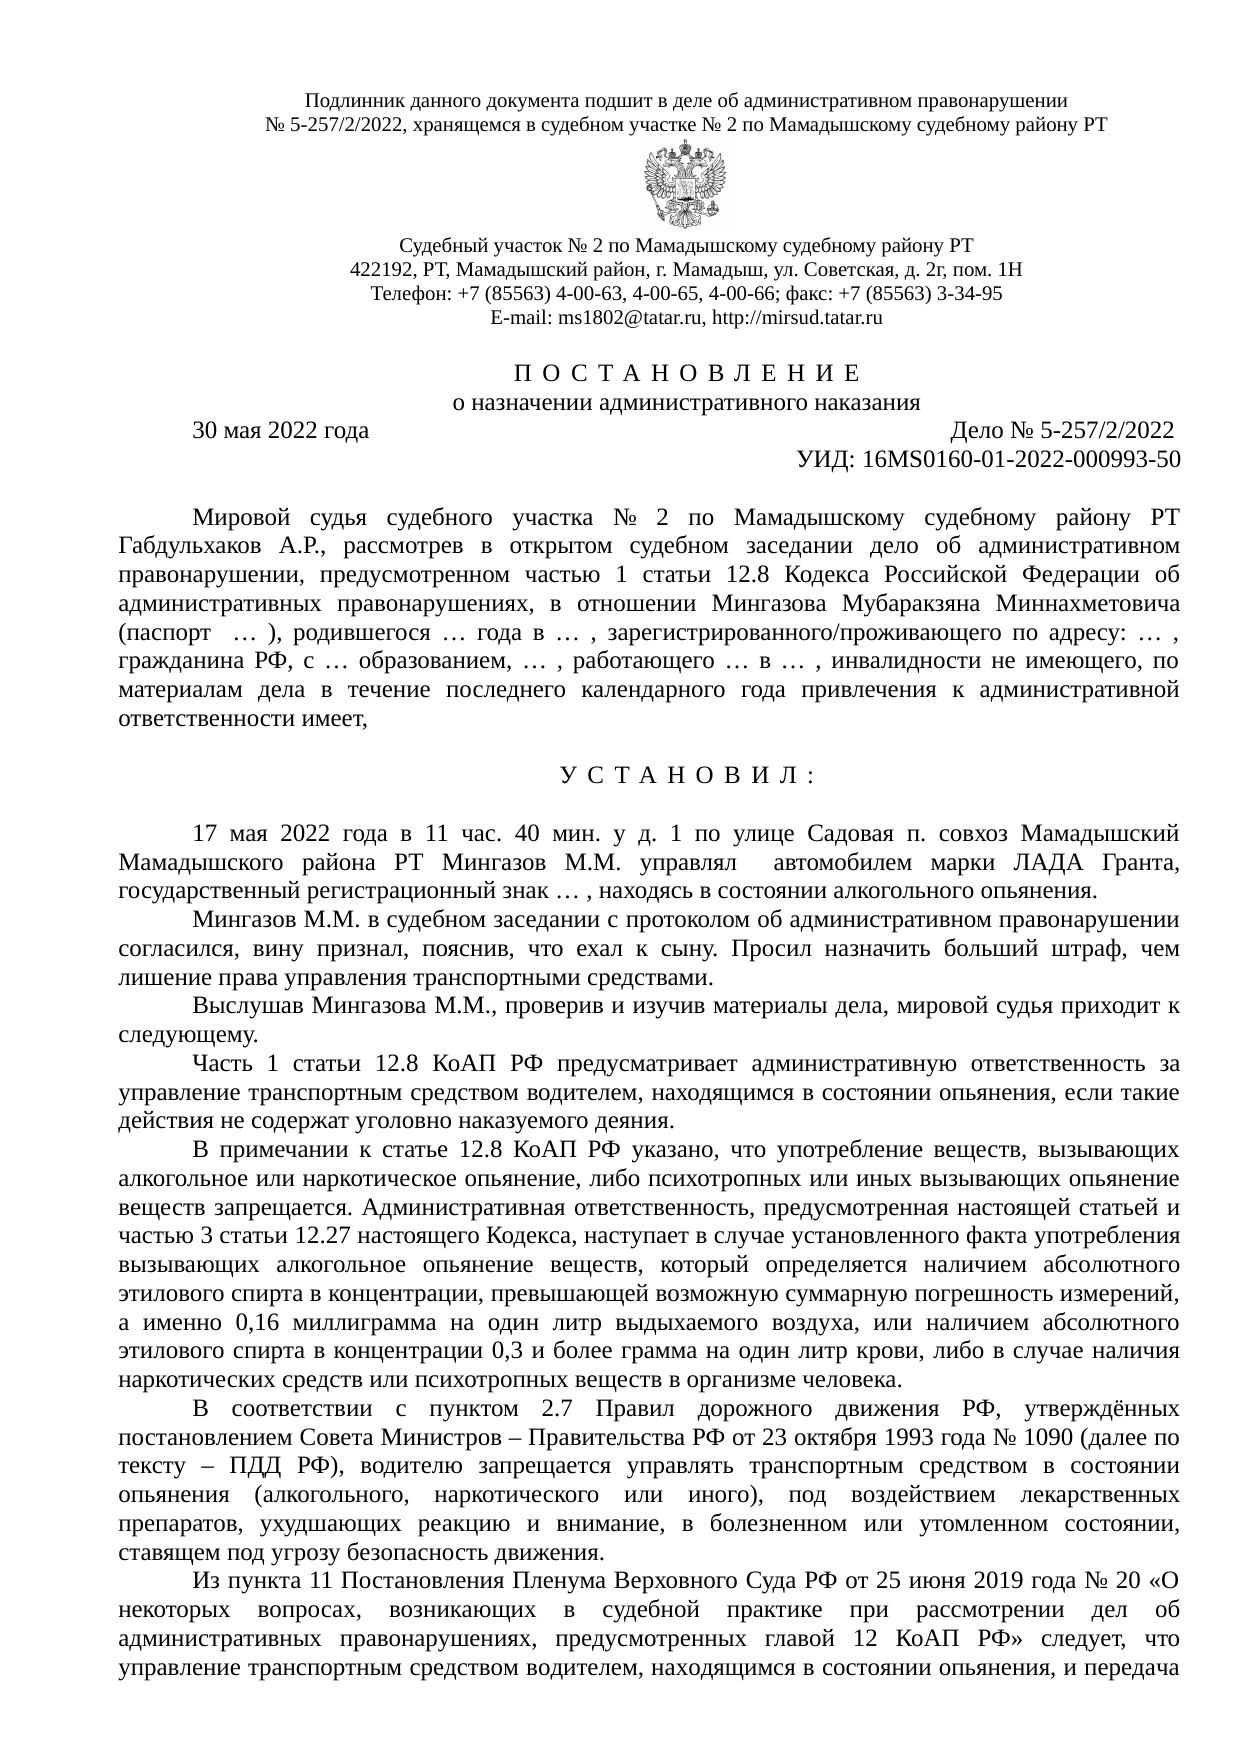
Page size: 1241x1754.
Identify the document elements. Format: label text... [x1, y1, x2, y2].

text В соответствии с пунктом 2.7 Правил дорожного движения РФ, утверждённых постановлением Совета Министров – Правительства РФ от 23 октября 1993 года № 1090 (далее по тексту – ПДД РФ), водителю запрещается управлять транспортным средством в состоянии опьянения (алкогольного, наркотического или иного), под воздействием лекарственных препаратов, ухудшающих реакцию и внимание, в болезненном или утомленном состоянии, ставящем под угрозу безопасность движения. [118, 1393, 1181, 1565]
text Телефон: +7 (85563) 4-00-63, 4-00-65, 4-00-66; факс: +7 (85563) 3-34-95 [118, 281, 1181, 305]
text 17 мая 2022 года в 11 час. 40 мин. у д. 1 по улице Садовая п. совхоз Мамадышский Мамадышского района РТ Мингазов М.М. управлял автомобилем марки ЛАДА Гранта, государственный регистрационный знак … , находясь в состоянии алкогольного опьянения. [118, 818, 1181, 904]
text 30 мая 2022 года Дело № 5-257/2/2022 [118, 415, 1181, 444]
text В примечании к статье 12.8 КоАП РФ указано, что употребление веществ, вызывающих алкогольное или наркотическое опьянение, либо психотропных или иных вызывающих опьянение веществ запрещается. Административная ответственность, предусмотренная настоящей статьей и частью 3 статьи 12.27 настоящего Кодекса, наступает в случае установленного факта употребления вызывающих алкогольное опьянение веществ, который определяется наличием абсолютного этилового спирта в концентрации, превышающей возможную суммарную погрешность измерений, а именно 0,16 миллиграмма на один литр выдыхаемого воздуха, или наличием абсолютного этилового спирта в концентрации 0,3 и более грамма на один литр крови, либо в случае наличия наркотических средств или психотропных веществ в организме человека. [118, 1134, 1181, 1393]
text УИД: 16MS0160-01-2022-000993-50 [118, 444, 1181, 473]
text УСТАНОВИЛ: [118, 760, 1181, 789]
text Часть 1 статьи 12.8 КоАП РФ предусматривает административную ответственность за управление транспортным средством водителем, находящимся в состоянии опьянения, если такие действия не содержат уголовно наказуемого деяния. [118, 1048, 1181, 1134]
text Мингазов М.М. в судебном заседании с протоколом об административном правонарушении согласился, вину признал, пояснив, что ехал к сыну. Просил назначить больший штраф, чем лишение права управления транспортными средствами. [118, 904, 1181, 990]
text ПОСТАНОВЛЕНИЕ [118, 358, 1181, 387]
text о назначении административного наказания [118, 387, 1181, 415]
text № 5-257/2/2022, хранящемся в судебном участке № 2 по Мамадышскому судебному району РТ [118, 112, 1181, 136]
text E-mail: ms1802@tatar.ru, http://mirsud.tatar.ru [118, 305, 1181, 329]
picture [643, 135, 730, 233]
text Судебный участок № 2 по Мамадышскому судебному району РТ [118, 233, 1181, 257]
text Выслушав Мингазова М.М., проверив и изучив материалы дела, мировой судья приходит к следующему. [118, 990, 1181, 1048]
text 422192, РТ, Мамадышский район, г. Мамадыш, ул. Советская, д. 2г, пом. 1Н [118, 257, 1181, 281]
text Мировой судья судебного участка № 2 по Мамадышскому судебному району РТ Габдульхаков А.Р., рассмотрев в открытом судебном заседании дело об административном правонарушении, предусмотренном частью 1 статьи 12.8 Кодекса Российской Федерации об административных правонарушениях, в отношении Мингазова Мубаракзяна Миннахметовича (паспорт … ), родившегося … года в … , зарегистрированного/проживающего по адресу: … , гражданина РФ, с … образованием, … , работающего … в … , инвалидности не имеющего, по материалам дела в течение последнего календарного года привлечения к административной ответственности имеет, [118, 502, 1181, 732]
text Подлинник данного документа подшит в деле об административном правонарушении [118, 88, 1181, 112]
